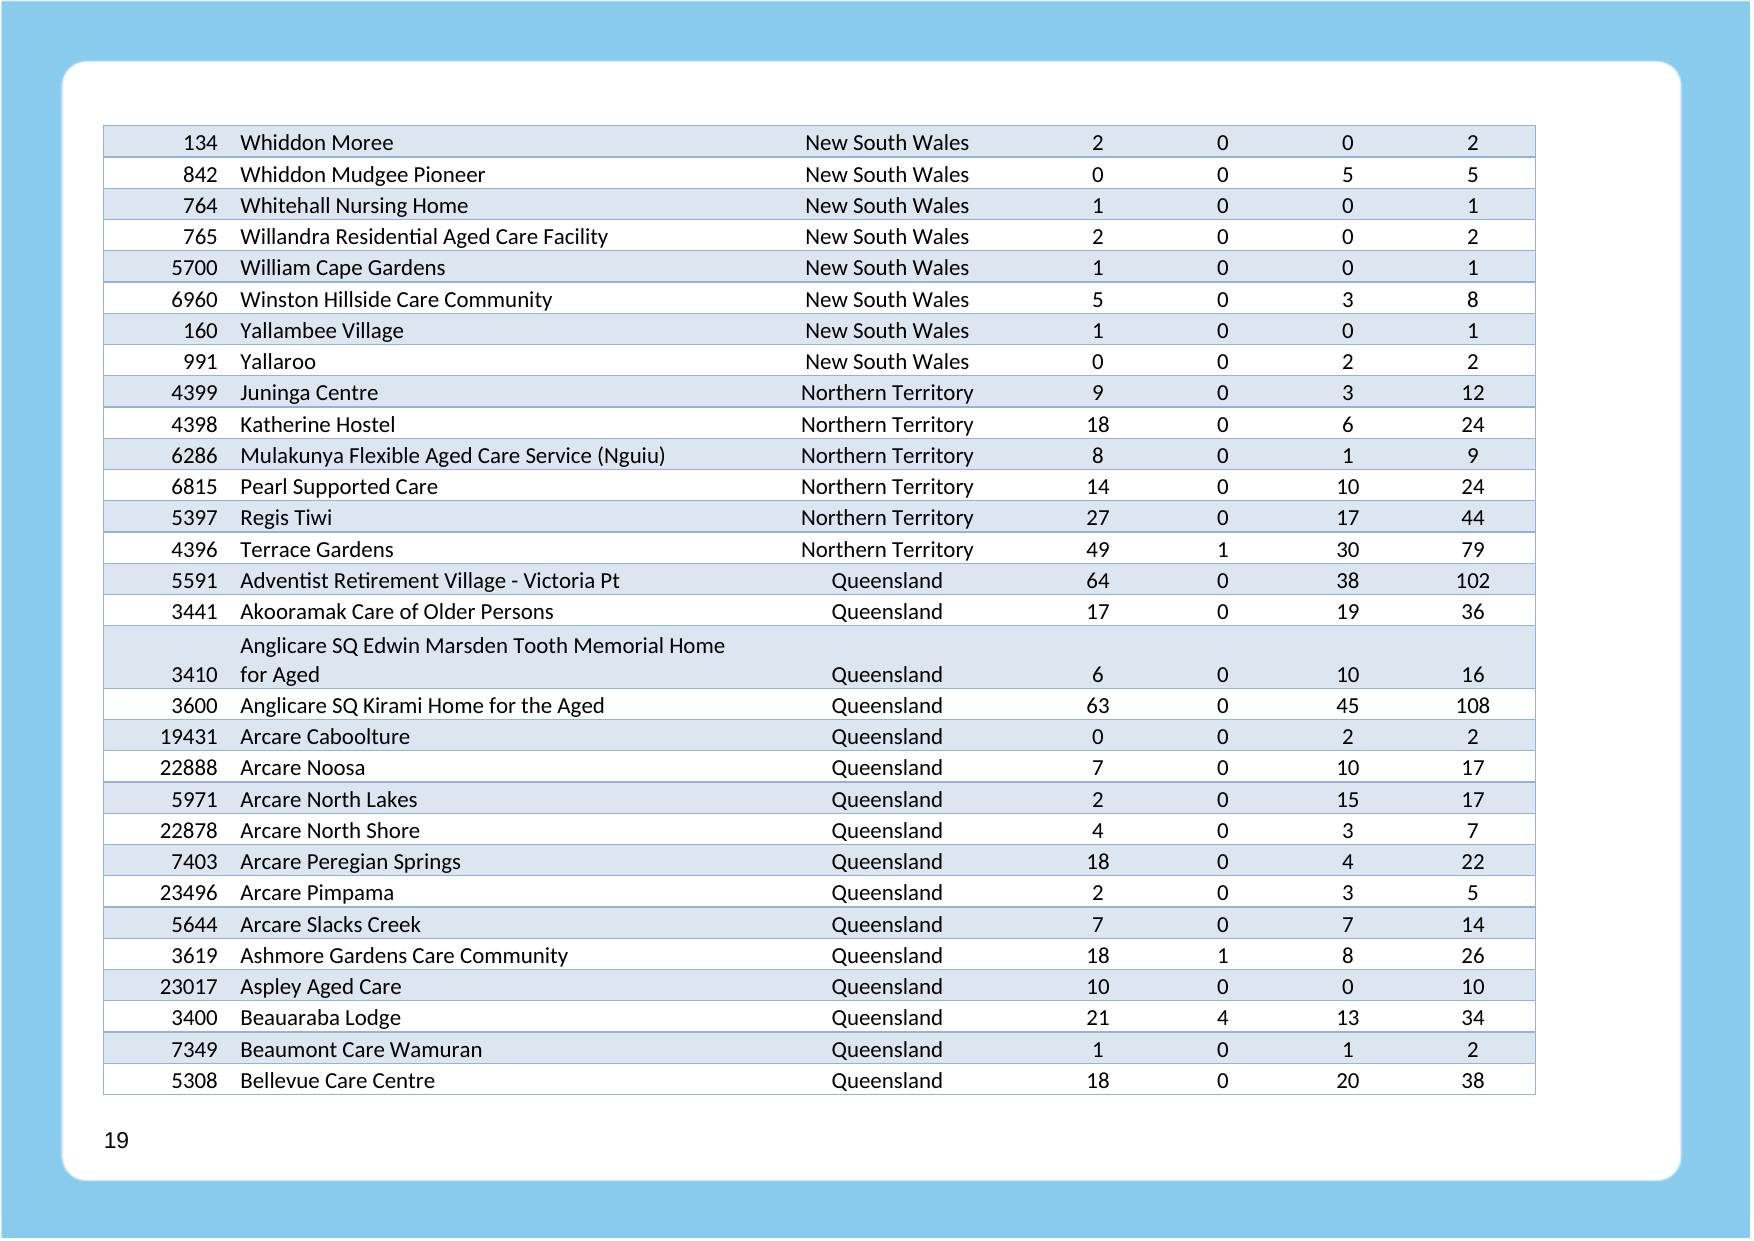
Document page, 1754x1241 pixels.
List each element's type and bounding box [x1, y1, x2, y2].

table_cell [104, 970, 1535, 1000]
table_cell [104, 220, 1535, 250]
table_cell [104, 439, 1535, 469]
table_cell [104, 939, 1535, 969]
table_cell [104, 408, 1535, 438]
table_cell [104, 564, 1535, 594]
picture [3, 2, 1750, 1238]
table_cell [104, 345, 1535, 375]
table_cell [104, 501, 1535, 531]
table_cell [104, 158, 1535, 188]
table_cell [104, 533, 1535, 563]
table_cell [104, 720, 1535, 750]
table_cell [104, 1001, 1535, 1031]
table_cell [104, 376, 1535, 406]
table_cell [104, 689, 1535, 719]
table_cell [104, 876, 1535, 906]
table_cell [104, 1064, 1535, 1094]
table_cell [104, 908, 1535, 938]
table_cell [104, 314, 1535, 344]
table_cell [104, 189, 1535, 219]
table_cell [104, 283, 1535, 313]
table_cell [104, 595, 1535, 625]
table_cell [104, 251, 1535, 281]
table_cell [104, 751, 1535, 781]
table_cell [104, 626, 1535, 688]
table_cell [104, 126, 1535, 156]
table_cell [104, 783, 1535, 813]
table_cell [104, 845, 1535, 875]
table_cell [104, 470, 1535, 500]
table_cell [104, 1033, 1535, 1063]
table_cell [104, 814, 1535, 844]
